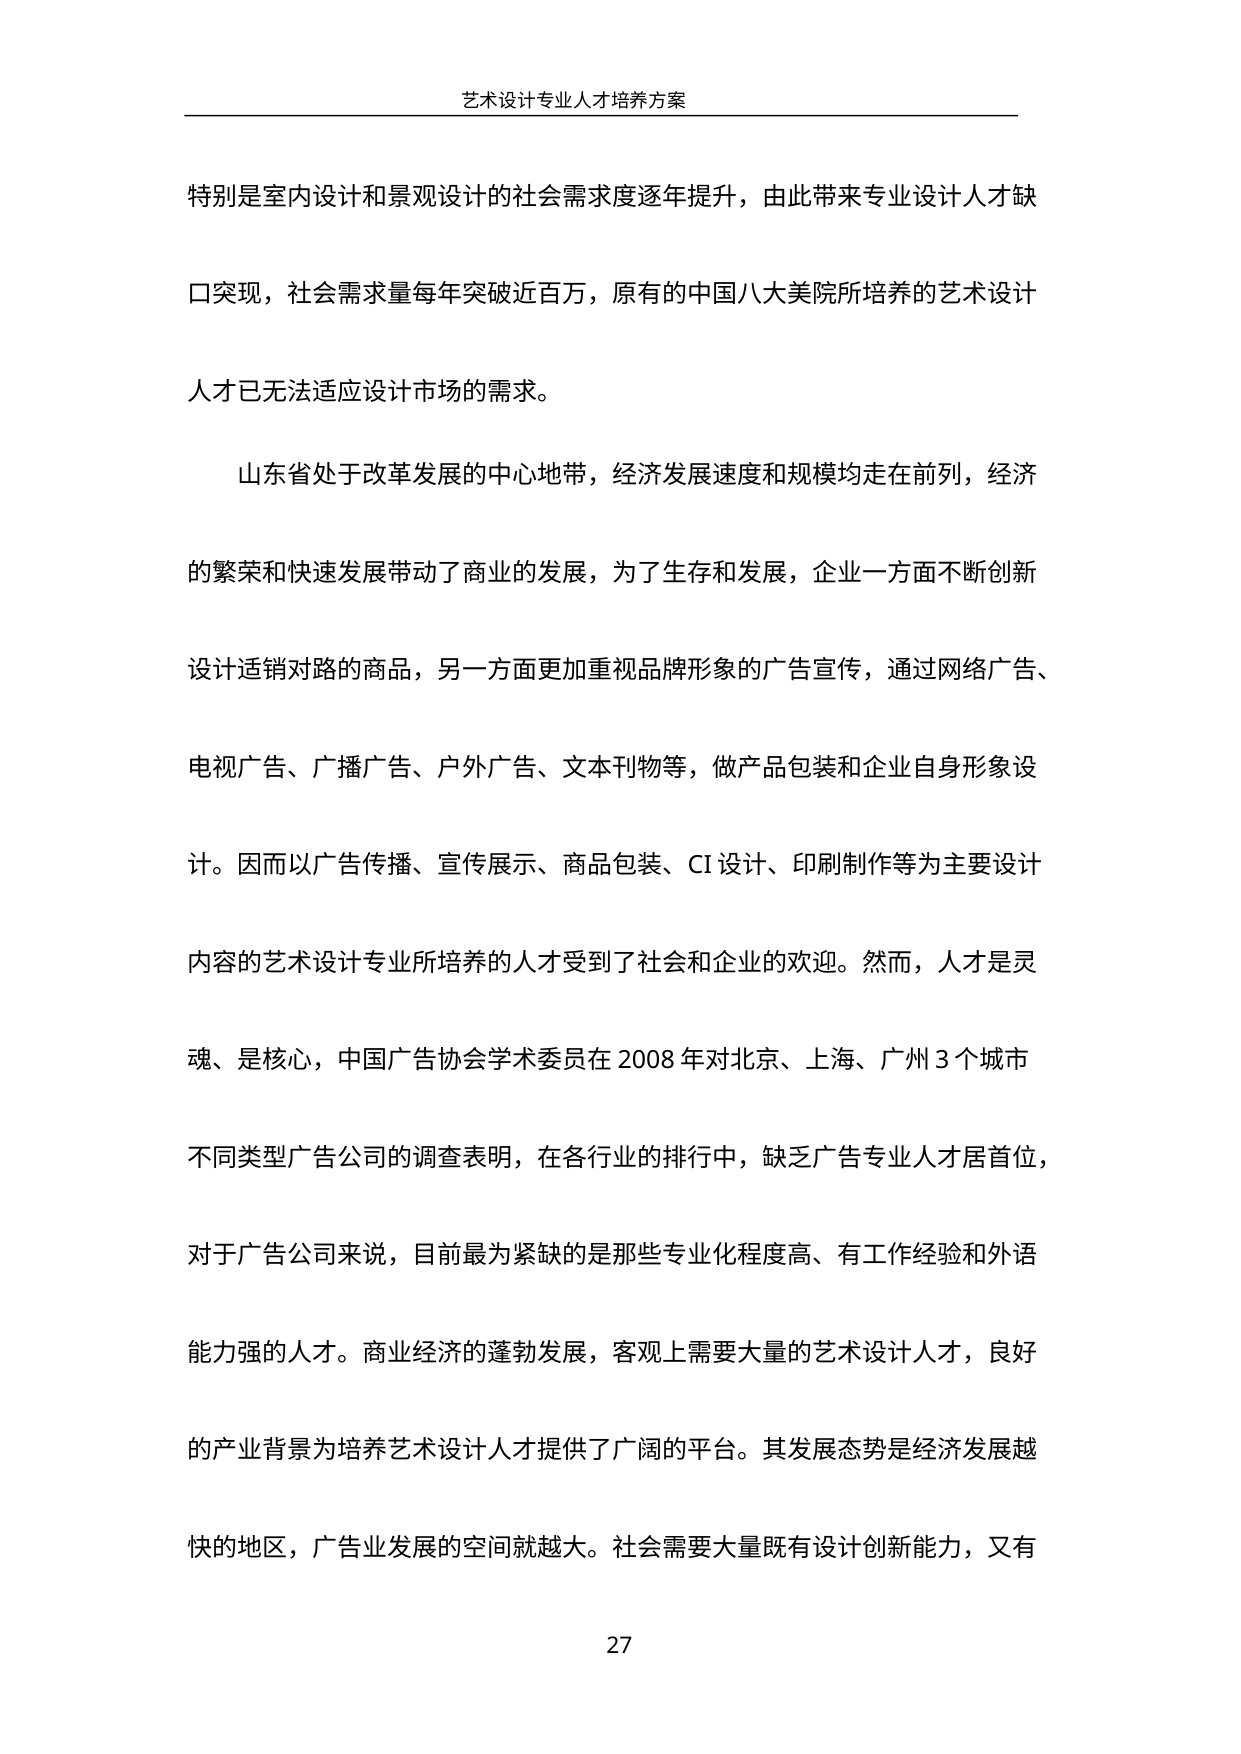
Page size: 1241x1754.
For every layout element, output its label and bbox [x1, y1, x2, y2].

text [187, 162, 1053, 422]
text [187, 440, 1053, 1578]
